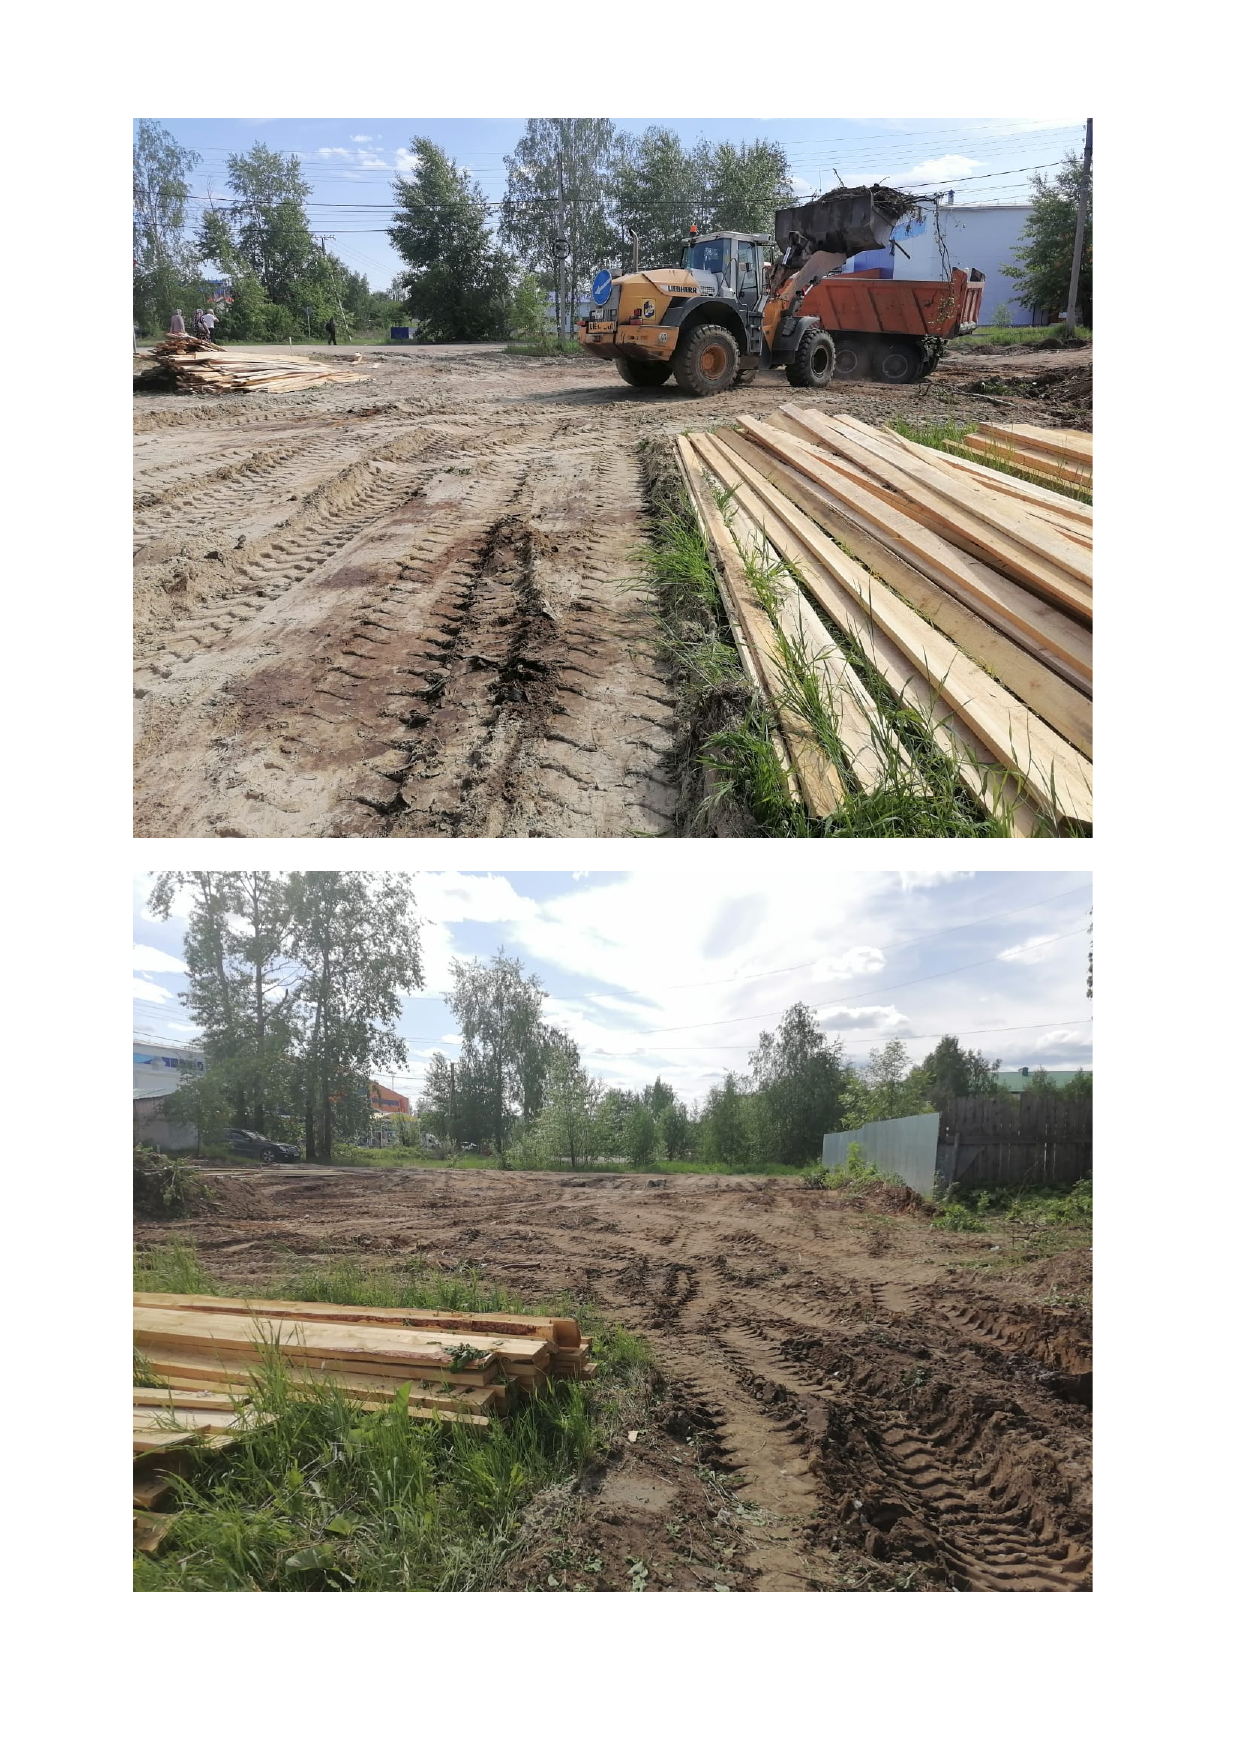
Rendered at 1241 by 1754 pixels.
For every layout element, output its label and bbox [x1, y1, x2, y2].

picture [133, 118, 1093, 838]
picture [133, 871, 1093, 1592]
